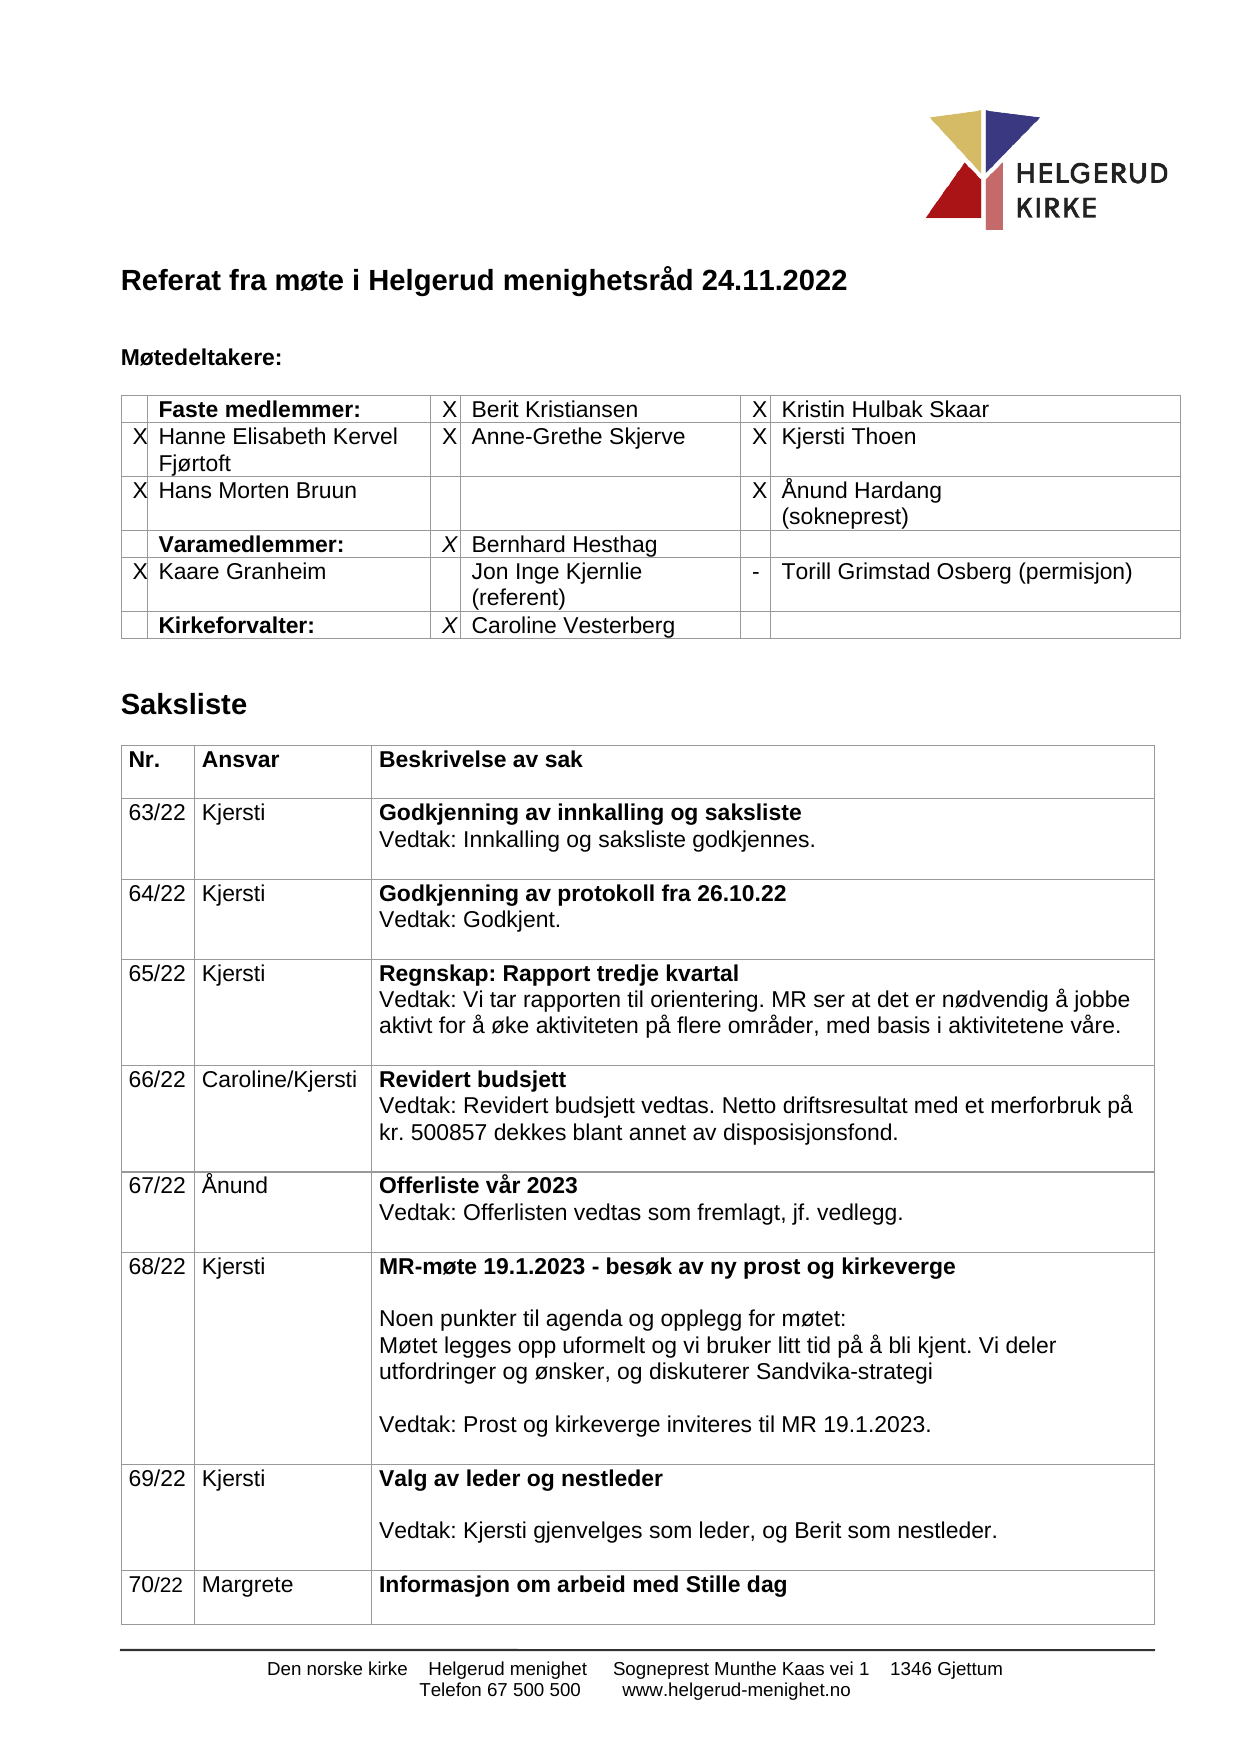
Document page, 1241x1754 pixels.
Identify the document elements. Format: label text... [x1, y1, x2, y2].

table_cell X [431, 612, 460, 638]
table_cell Varamedlemmer: [148, 531, 430, 557]
table_cell Hans Morten Bruun [148, 477, 430, 529]
table_cell X [122, 477, 147, 529]
table_cell Kjersti [195, 880, 371, 958]
table_cell Valg av leder og nestleder Vedtak: Kjersti gjenvelges som leder, og Berit som nestleder. [372, 1465, 1154, 1570]
table_cell Kjersti [195, 960, 371, 1065]
table_cell 70/22 [122, 1571, 194, 1624]
table_cell - [741, 558, 770, 611]
table_cell Kjersti [195, 799, 371, 878]
table_header Kristin Hulbak Skaar [771, 396, 1180, 422]
table_cell X [431, 423, 460, 476]
table_cell X [122, 558, 147, 611]
table_cell Kjersti Thoen [771, 423, 1180, 476]
table_header [122, 396, 147, 422]
table_cell Revidert budsjett Vedtak: Revidert budsjett vedtas. Netto driftsresultat med et merforbruk på kr. 500857 dekkes blant annet av disposisjonsfond. [372, 1066, 1154, 1171]
table_cell X [122, 423, 147, 476]
table_cell Bernhard Hesthag [461, 531, 740, 557]
table_cell 66/22 [122, 1066, 194, 1171]
picture [925, 110, 1168, 230]
table_header Ansvar [195, 746, 371, 798]
table_header Nr. [122, 746, 194, 798]
table_cell [741, 531, 770, 557]
table_cell X [741, 477, 770, 529]
table_cell [431, 477, 460, 529]
table_header Beskrivelse av sak [372, 746, 1154, 798]
text Møtedeltakere: [121, 344, 1149, 371]
table_cell Caroline/Kjersti [195, 1066, 371, 1171]
table_cell Godkjenning av innkalling og saksliste Vedtak: Innkalling og saksliste godkjennes. [372, 799, 1154, 878]
table_cell 65/22 [122, 960, 194, 1065]
table_cell Kirkeforvalter: [148, 612, 430, 638]
table_cell [461, 477, 740, 529]
table_cell Regnskap: Rapport tredje kvartal Vedtak: Vi tar rapporten til orientering. MR ser at det er nødvendig å jobbe aktivt for å øke aktiviteten på flere områder, med basis i aktivitetene våre. [372, 960, 1154, 1065]
text Referat fra møte i Helgerud menighetsråd 24.11.2022 [121, 263, 1149, 296]
table_cell Kjersti [195, 1465, 371, 1570]
table_cell Anne-Grethe Skjerve [461, 423, 740, 476]
text Saksliste [121, 687, 1149, 721]
table_cell X [431, 531, 460, 557]
table_header X [431, 396, 460, 422]
table_cell Ånund [195, 1173, 371, 1252]
table_cell [122, 612, 147, 638]
table_cell Offerliste vår 2023 Vedtak: Offerlisten vedtas som fremlagt, jf. vedlegg. [372, 1173, 1154, 1252]
table_cell [771, 612, 1180, 638]
table_cell [741, 612, 770, 638]
table_header Berit Kristiansen [461, 396, 740, 422]
table_cell Torill Grimstad Osberg (permisjon) [771, 558, 1180, 611]
table_cell Jon Inge Kjernlie (referent) [461, 558, 740, 611]
table_cell 63/22 [122, 799, 194, 878]
table_cell Caroline Vesterberg [461, 612, 740, 638]
table_cell Hanne Elisabeth Kervel Fjørtoft [148, 423, 430, 476]
table_cell [771, 531, 1180, 557]
table_cell 68/22 [122, 1253, 194, 1463]
table_cell Ånund Hardang (sokneprest) [771, 477, 1180, 529]
table_cell 67/22 [122, 1173, 194, 1252]
table_cell Kaare Granheim [148, 558, 430, 611]
table_cell MR-møte 19.1.2023 - besøk av ny prost og kirkeverge Noen punkter til agenda og opplegg for møtet: Møtet legges opp uformelt og vi bruker litt tid på å bli kjent. Vi deler utfordringer og ønsker, og diskuterer Sandvika-strategi Vedtak: Prost og kirkeverge inviteres til MR 19.1.2023. [372, 1253, 1154, 1463]
table_header X [741, 396, 770, 422]
table_cell Kjersti [195, 1253, 371, 1463]
table_cell X [741, 423, 770, 476]
table_header Faste medlemmer: [148, 396, 430, 422]
table_cell 69/22 [122, 1465, 194, 1570]
table_cell Margrete [195, 1571, 371, 1624]
table_cell Godkjenning av protokoll fra 26.10.22 Vedtak: Godkjent. [372, 880, 1154, 958]
table_cell 64/22 [122, 880, 194, 958]
table_cell [431, 558, 460, 611]
table_cell [122, 531, 147, 557]
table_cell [372, 1571, 1154, 1624]
